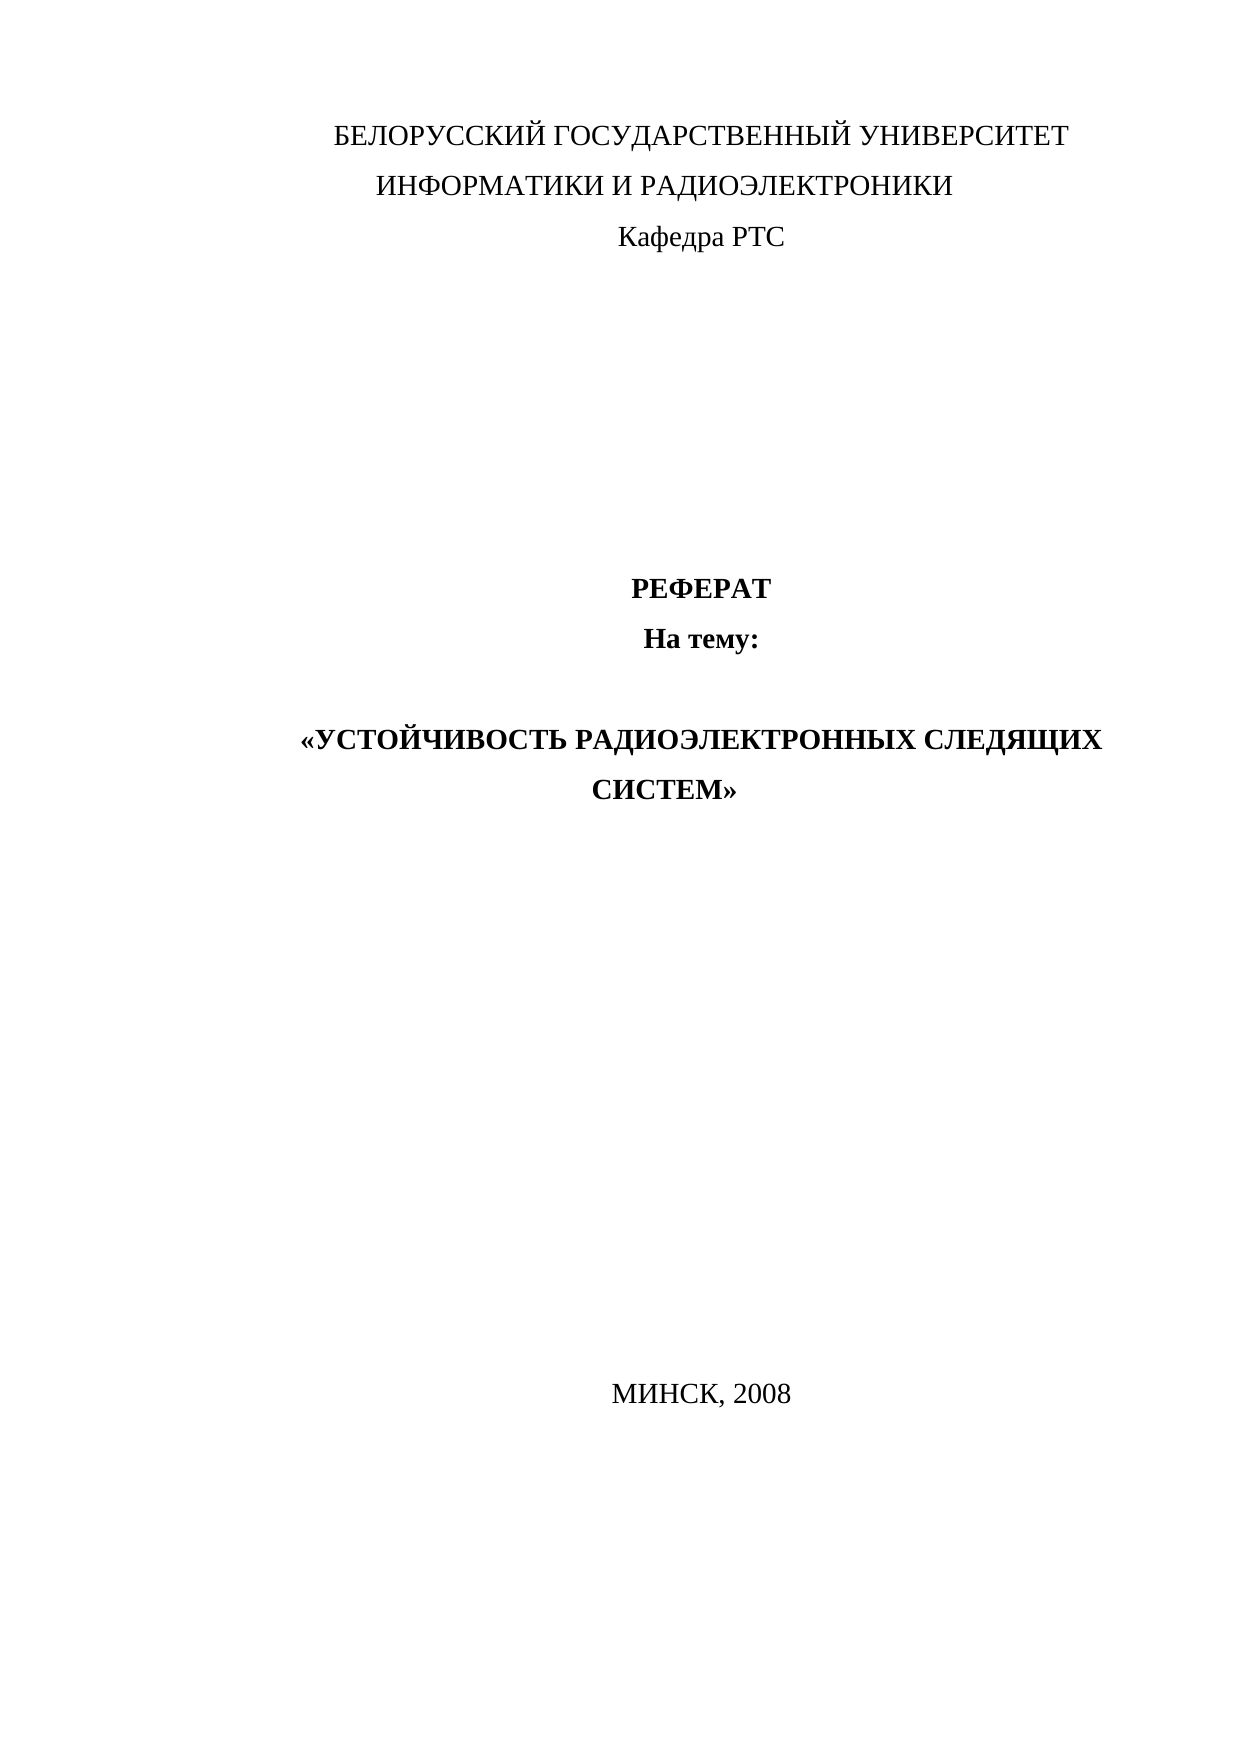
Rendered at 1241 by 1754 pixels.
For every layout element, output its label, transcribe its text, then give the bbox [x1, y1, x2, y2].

text РЕФЕРАТ [177, 571, 1152, 604]
text МИНСК, 2008 [177, 1376, 1152, 1409]
text «Устойчивость радиоэлектронных следящих систем» [177, 722, 1152, 806]
text БЕЛОРУССКИЙ ГОСУДАРСТВЕННЫЙ УНИВЕРСИТЕТ ИНФОРМАТИКИ И РАДИОЭЛЕКТРОНИКИ [177, 118, 1152, 202]
text На тему: [177, 621, 1152, 655]
text Кафедра РТС [177, 219, 1152, 252]
